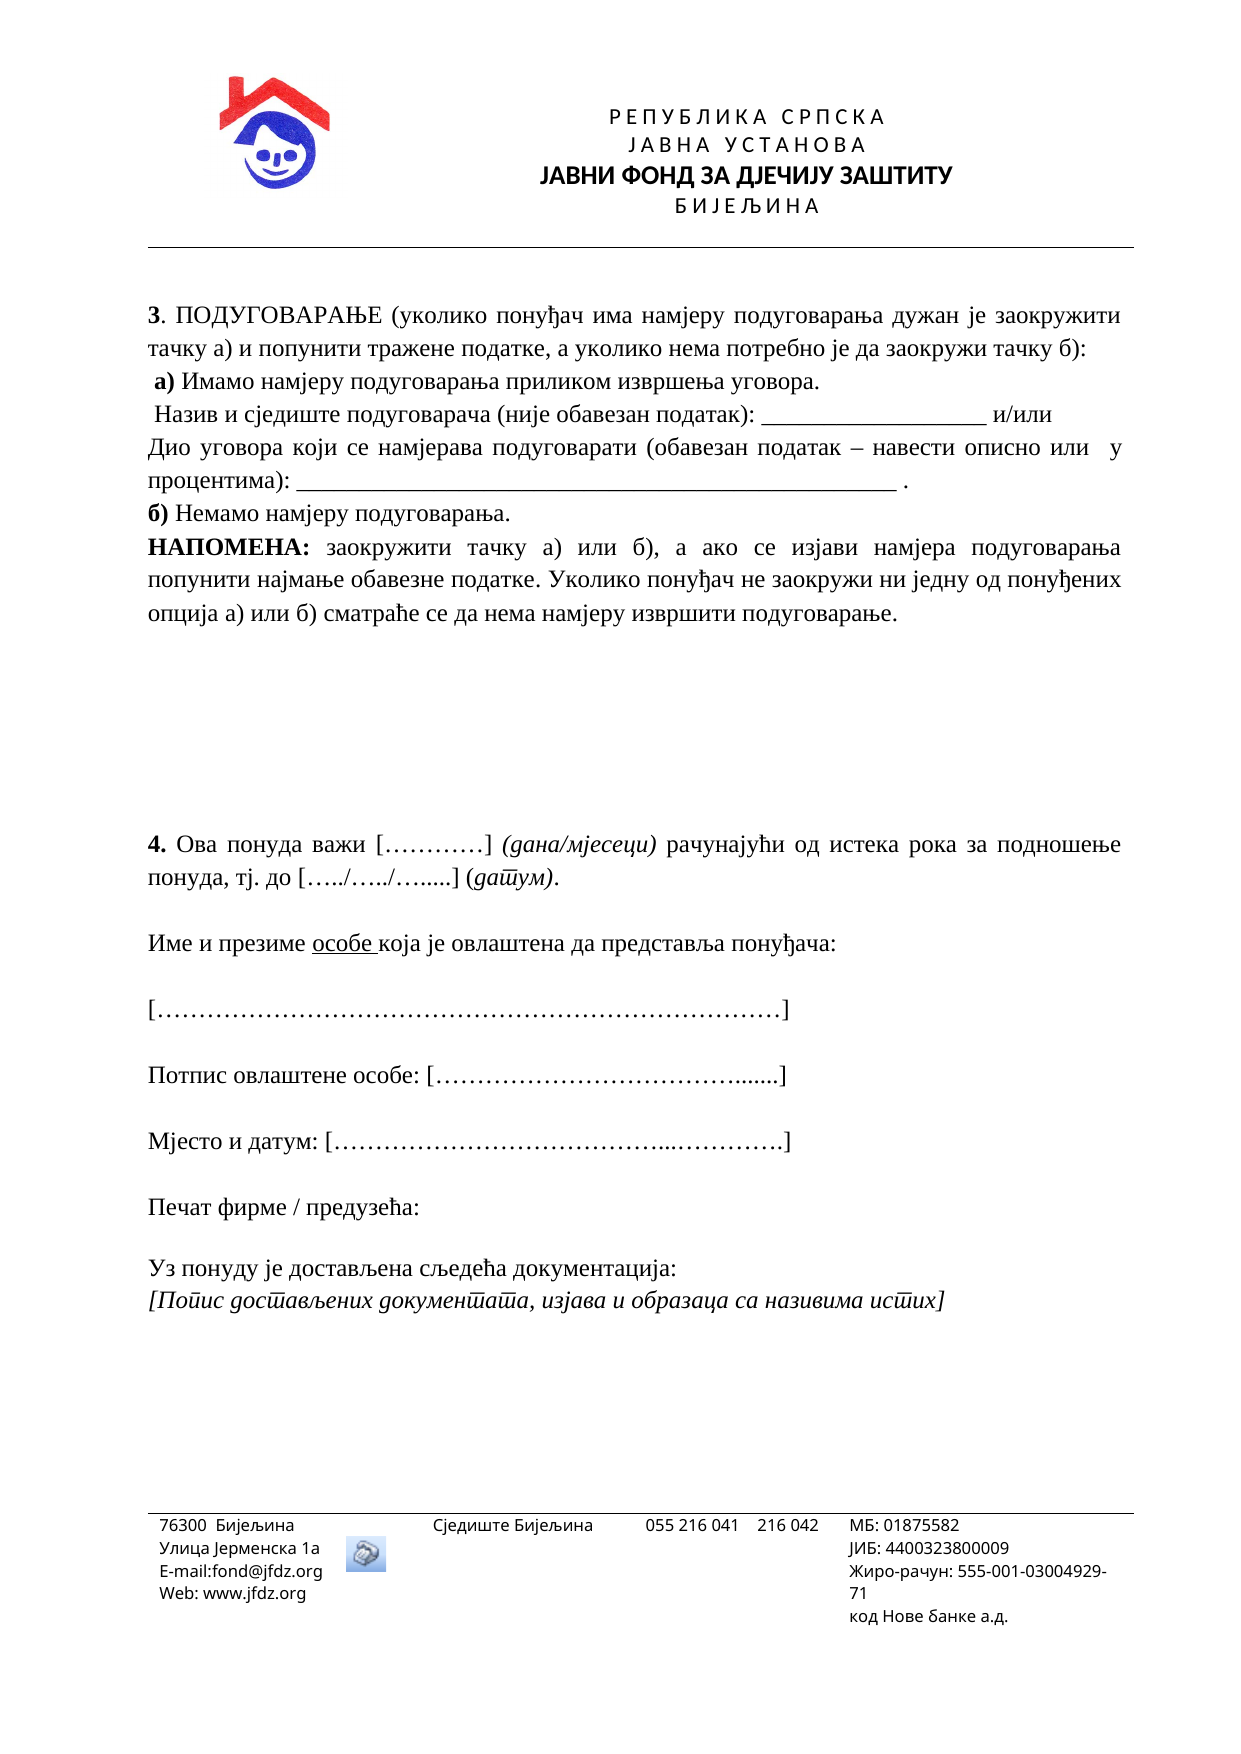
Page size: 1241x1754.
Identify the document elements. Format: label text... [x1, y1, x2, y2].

text НАПОМЕНА: заокружити тачку a) или б), а ако се изјави намјера подуговарања попунити најмање обавезне податке. Уколико понуђач не заокружи ни једну од понуђених опција a) или б) сматраће се да нема намјеру извршити подуговарање. [148, 532, 1122, 626]
text Печат фирме / предузећа: [148, 1192, 1122, 1221]
text Мјесто и датум: […………………………………...………….] [148, 1126, 1122, 1155]
text 3. ПОДУГОВАРАЊЕ (уколико понуђач има намјеру подуговарања дужан је заокружити тачку а) и попунити тражене податке, а уколико нема потребно је да заокружи тачку б): [148, 300, 1122, 362]
text Потпис овлаштене особе: [……………………………….......] [148, 1060, 1122, 1089]
text […………………………………………………………………] [148, 994, 1122, 1023]
picture [204, 73, 349, 198]
text 4. Ова понуда важи […………] (дана/мјесеци) рачунајући од истека рока за подношење понуда, тј. до […../…../….....] (датум). [148, 829, 1122, 891]
text Име и презиме особе која је овлаштена да представља понуђача: [148, 928, 1122, 957]
text Уз понуду је достављена сљедећа документација: [148, 1253, 1122, 1281]
text Дио уговора који се намјерава подуговарати (обавезан податак – навести описно или у процентима): ________________________________________________ . [148, 432, 1122, 494]
text [Попис достављених документата, изјава и образаца са називима истих] [148, 1286, 1122, 1314]
text а) Имамо намјеру подуговарања приликом извршења уговора. [148, 366, 1122, 395]
text б) Немамо намјеру подуговарања. [148, 498, 1122, 527]
text Назив и сједиште подуговарача (није обавезан податак): __________________ и/или [148, 399, 1122, 428]
picture [346, 1536, 387, 1572]
